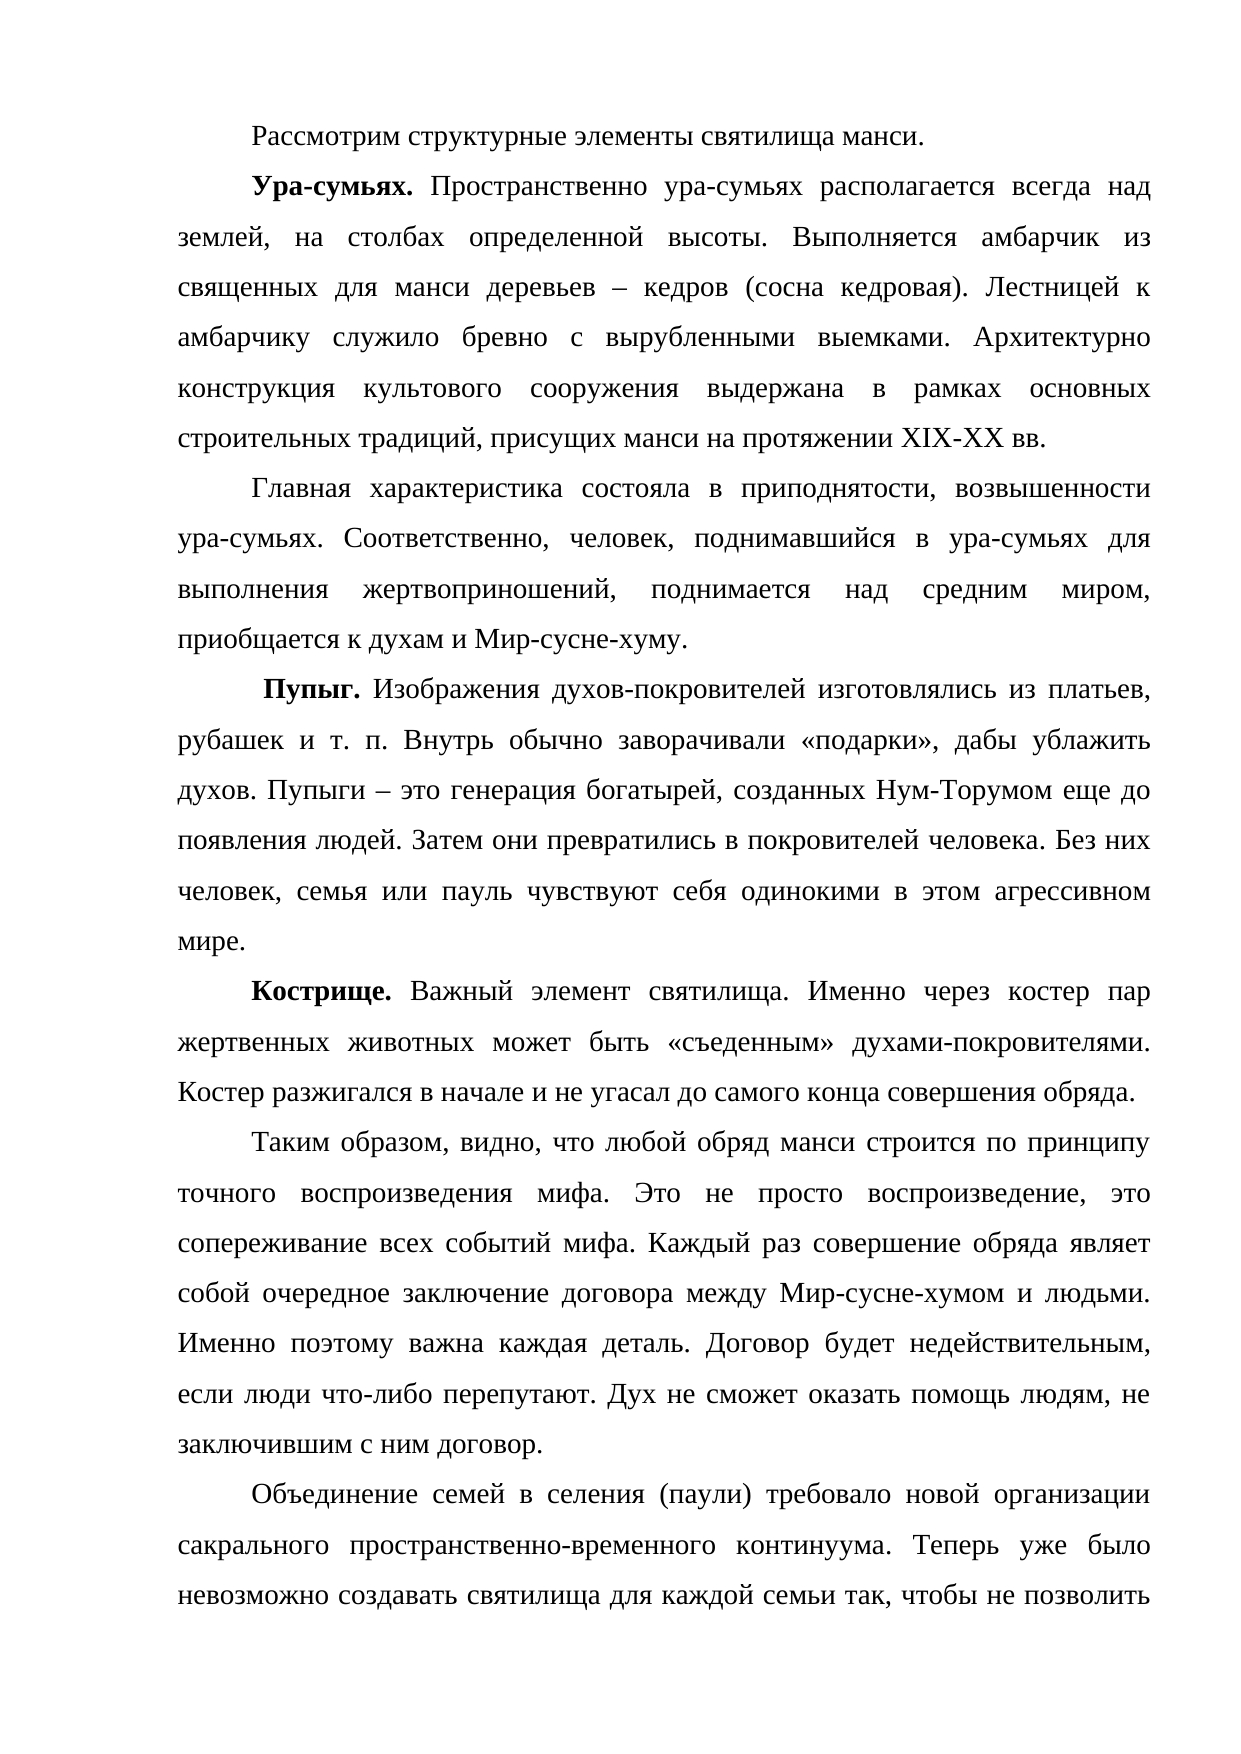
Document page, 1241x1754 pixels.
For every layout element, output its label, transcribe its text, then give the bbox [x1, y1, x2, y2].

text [177, 1477, 1152, 1611]
text Пупыг. Изображения духов-покровителей изготовлялись из платьев, рубашек и т. п. Внутрь обычно заворачивали «подарки», дабы ублажить духов. Пупыги – это генерация богатырей, созданных Нум-Торумом еще до появления людей. Затем они превратились в покровителей человека. Без них человек, семья или пауль чувствуют себя одинокими в этом агрессивном мире. [177, 672, 1152, 957]
text Ура-сумьях. Пространственно ура-сумьях располагается всегда над землей, на столбах определенной высоты. Выполняется амбарчик из священных для манси деревьев – кедров (сосна кедровая). Лестницей к амбарчику служило бревно с вырубленными выемками. Архитектурно конструкция культового сооружения выдержана в рамках основных строительных традиций, присущих манси на протяжении XIX-ХХ вв. [177, 168, 1152, 453]
text Рассмотрим структурные элементы святилища манси. [177, 118, 1152, 152]
text Главная характеристика состояла в приподнятости, возвышенности ура-сумьях. Соответственно, человек, поднимавшийся в ура-сумьях для выполнения жертвоприношений, поднимается над средним миром, приобщается к духам и Мир-сусне-хуму. [177, 470, 1152, 655]
text Таким образом, видно, что любой обряд манси строится по принципу точного воспроизведения мифа. Это не просто воспроизведение, это сопереживание всех событий мифа. Каждый раз совершение обряда являет собой очередное заключение договора между Мир-сусне-хумом и людьми. Именно поэтому важна каждая деталь. Договор будет недействительным, если люди что-либо перепутают. Дух не сможет оказать помощь людям, не заключившим с ним договор. [177, 1124, 1152, 1460]
text Кострище. Важный элемент святилища. Именно через костер пар жертвенных животных может быть «съеденным» духами-покровителями. Костер разжигался в начале и не угасал до самого конца совершения обряда. [177, 973, 1152, 1108]
